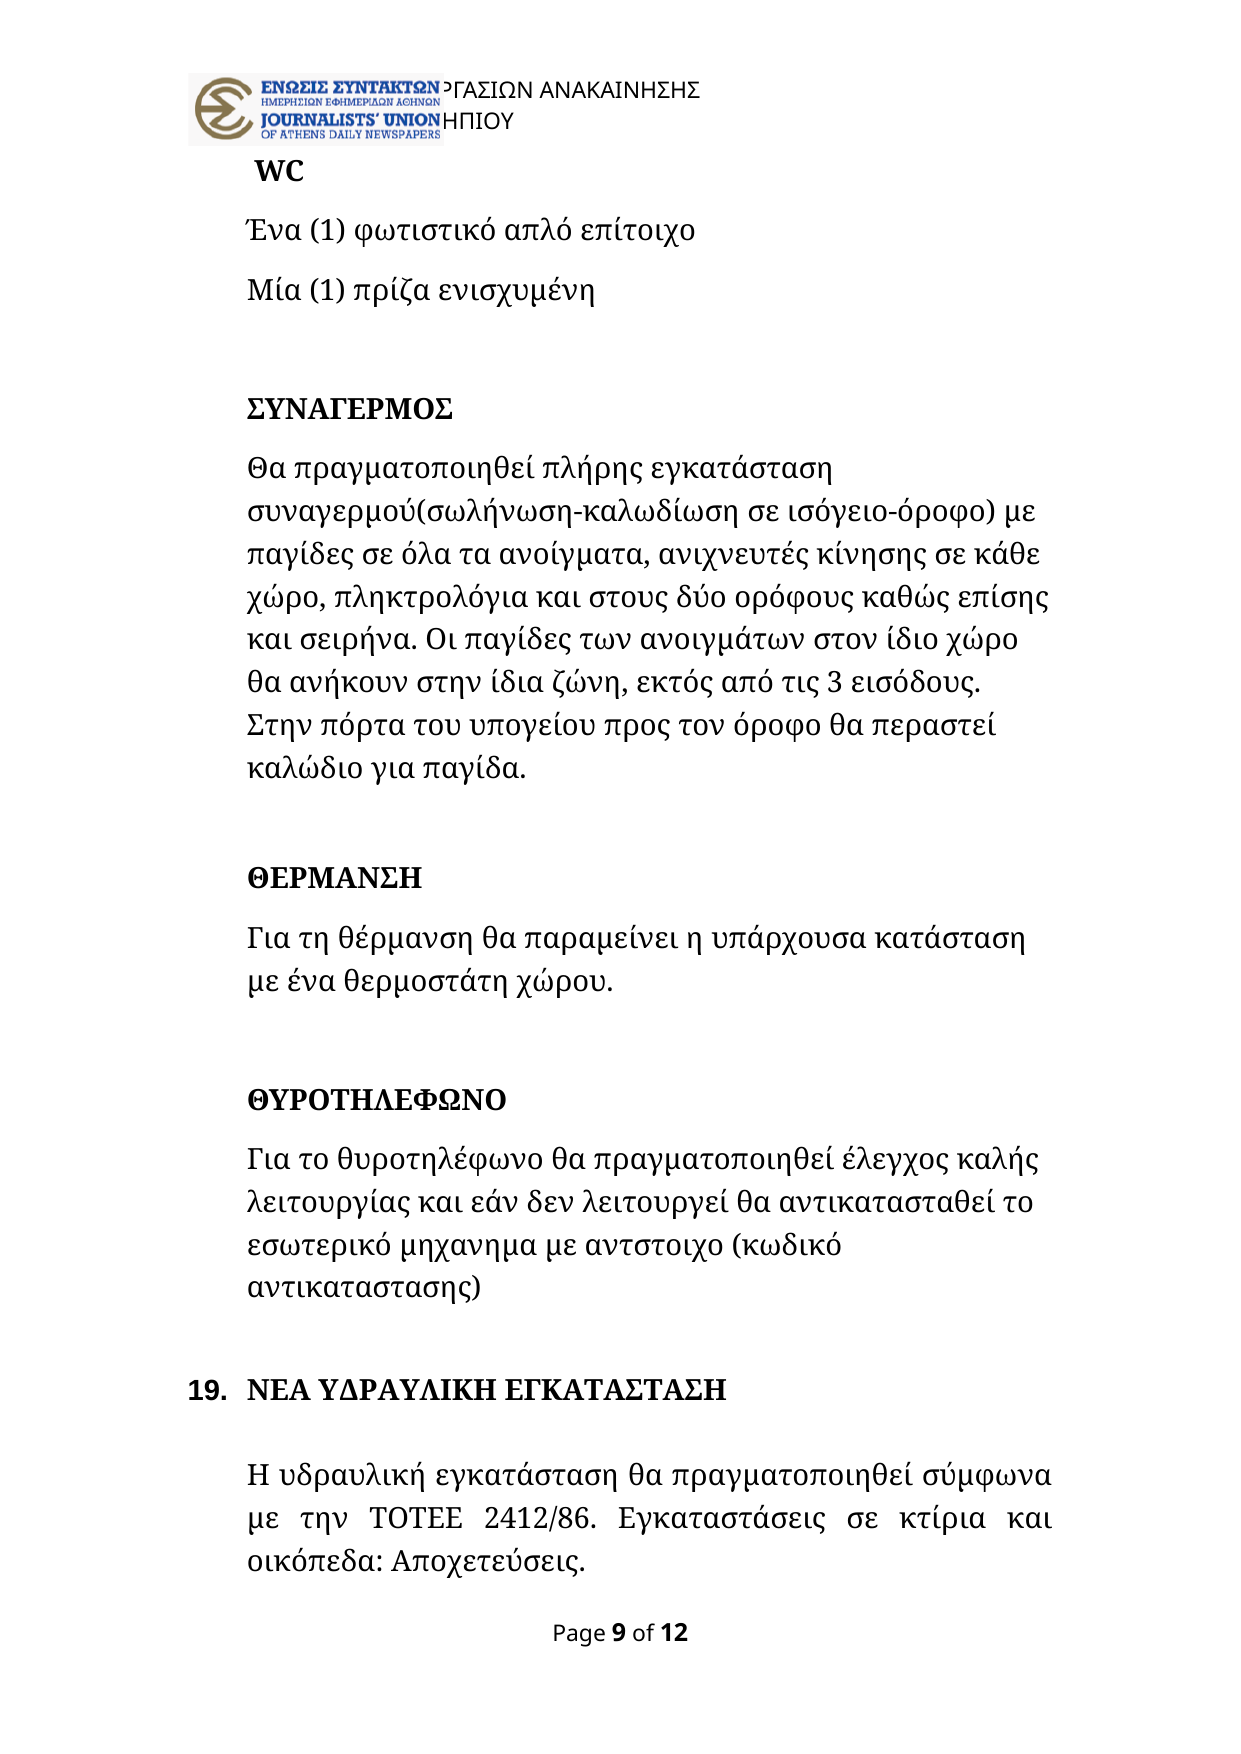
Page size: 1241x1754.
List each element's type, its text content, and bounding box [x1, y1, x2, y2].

list ΝΕΑ ΥΔΡΑΥΛΙΚΗ ΕΓΚΑΤΑΣΤΑΣΗ [187, 1369, 1053, 1409]
text WC [247, 150, 1053, 190]
text Ένα (1) φωτιστικό απλό επίτοιχο [247, 209, 1053, 249]
text ΘΕΡΜΑΝΣΗ [247, 858, 1053, 897]
text Θα πραγματοποιηθεί πλήρης εγκατάσταση συναγερμού(σωλήνωση-καλωδίωση σε ισόγειο-όροφο) με παγίδες σε όλα τα ανοίγματα, ανιχνευτές κίνησης σε κάθε χώρο, πληκτρολόγια και στους δύο ορόφους καθώς επίσης και σειρήνα. Οι παγίδες των ανοιγμάτων στον ίδιο χώρο θα ανήκουν στην ίδια ζώνη, εκτός από τις 3 εισόδους. Στην πόρτα του υπογείου προς τον όροφο θα περαστεί καλώδιο για παγίδα. [247, 447, 1053, 787]
text Για τη θέρμανση θα παραμείνει η υπάρχουσα κατάσταση με ένα θερμοστάτη χώρου. [247, 917, 1053, 999]
text Μία (1) πρίζα ενισχυμένη [247, 269, 1053, 309]
text Για το θυροτηλέφωνο θα πραγματοποιηθεί έλεγχος καλής λειτουργίας και εάν δεν λειτουργεί θα αντικατασταθεί το εσωτερικό μηχανημα με αντστοιχο (κωδικό αντικαταστασης) [247, 1138, 1053, 1306]
list Η υδραυλική εγκατάσταση θα πραγματοποιηθεί σύμφωνα με την ΤΟΤΕΕ 2412/86. Εγκαταστάσεις σε κτίρια και οικόπεδα: Αποχετεύσεις. [247, 1455, 1053, 1580]
picture [196, 73, 449, 149]
text ΘΥΡΟΤΗΛΕΦΩΝΟ [247, 1079, 1053, 1118]
text ΣΥΝΑΓΕΡΜΟΣ [247, 388, 1053, 428]
